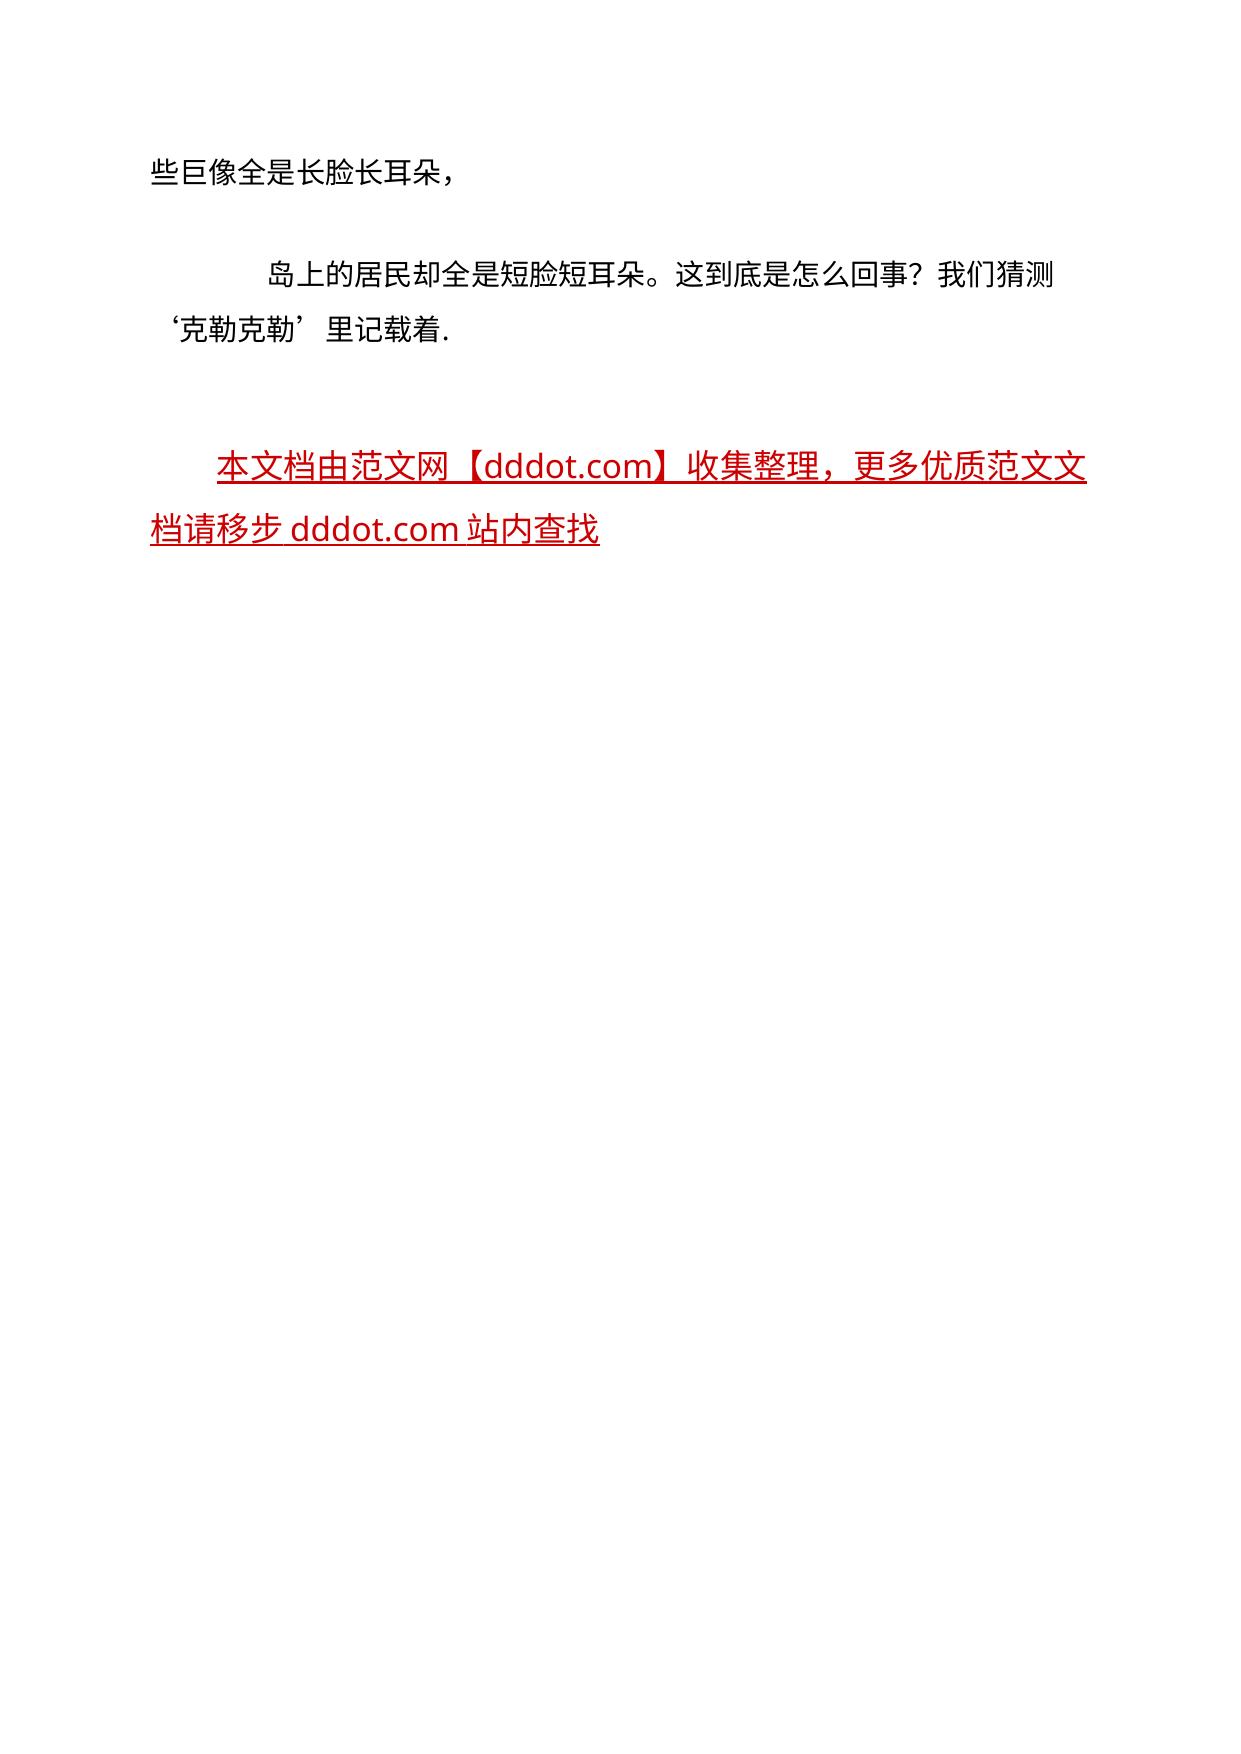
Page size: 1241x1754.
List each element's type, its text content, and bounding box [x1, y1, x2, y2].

text 本文档由范文网【dddot.com】收集整理，更多优质范文文档请移步dddot.com站内查找 [150, 440, 1090, 551]
text 岛上的居民却全是短脸短耳朵。这到底是怎么回事？我们猜测‘克勒克勒’里记载着. [150, 252, 1090, 349]
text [150, 150, 1090, 192]
